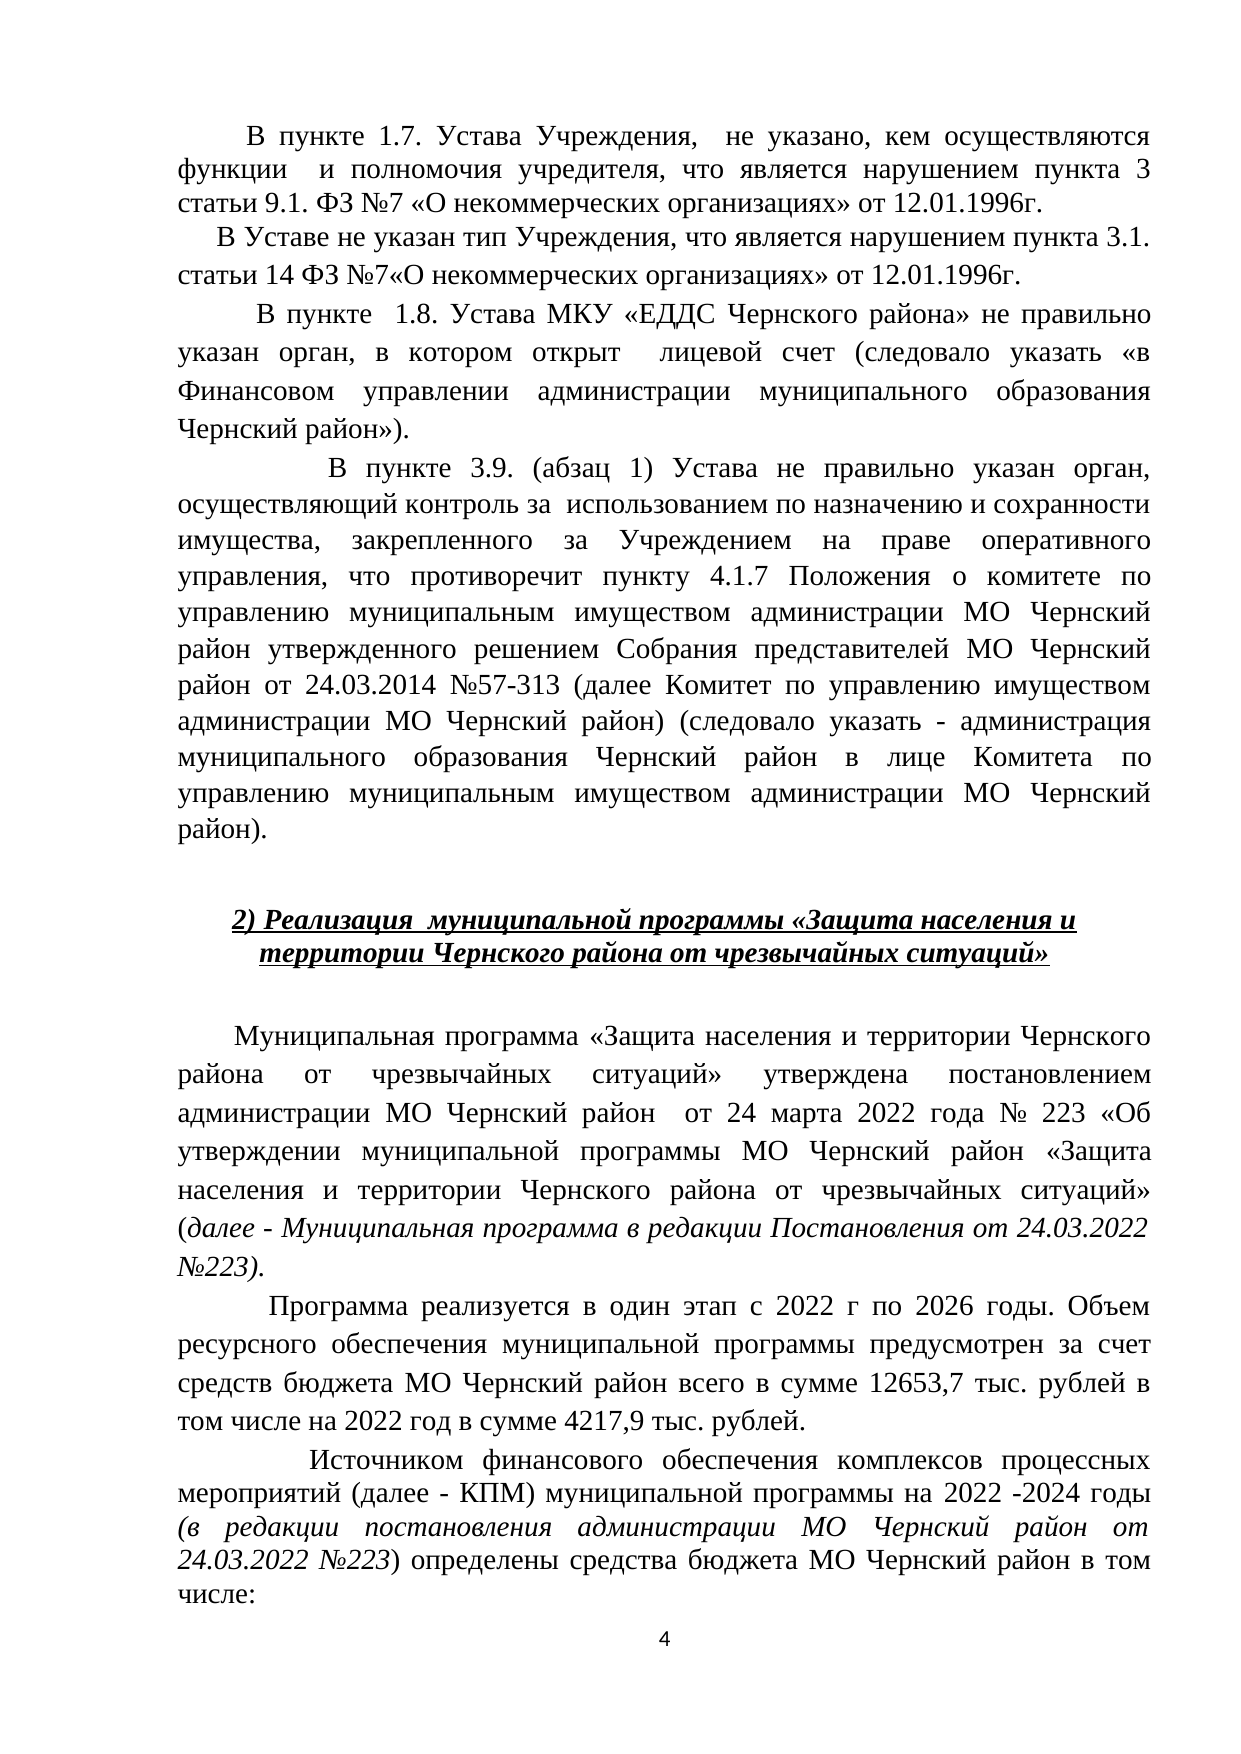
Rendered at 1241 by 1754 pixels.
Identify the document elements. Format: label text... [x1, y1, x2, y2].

text Муниципальная программа «Защита населения и территории Чернского района от чрезвычайных ситуаций» утверждена постановлением администрации МО Чернский район от 24 марта 2022 года № 223 «Об утверждении муниципальной программы МО Чернский район «Защита населения и территории Чернского района от чрезвычайных ситуаций» (далее - Муниципальная программа в редакции Постановления от 24.03.2022 №223). [177, 1018, 1152, 1283]
text В пункте 3.9. (абзац 1) Устава не правильно указан орган, осуществляющий контроль за использованием по назначению и сохранности имущества, закрепленного за Учреждением на праве оперативного управления, что противоречит пункту 4.1.7 Положения о комитете по управлению муниципальным имуществом администрации МО Чернский район утвержденного решением Собрания представителей МО Чернский район от 24.03.2014 №57-313 (далее Комитет по управлению имуществом администрации МО Чернский район) (следовало указать - администрация муниципального образования Чернский район в лице Комитета по управлению муниципальным имуществом администрации МО Чернский район). [177, 450, 1152, 845]
text В пункте 1.7. Устава Учреждения, не указано, кем осуществляются функции и полномочия учредителя, что является нарушением пункта 3 статьи 9.1. ФЗ №7 «О некоммерческих организациях» от 12.01.1996г. [177, 118, 1152, 219]
text В пункте 1.8. Устава МКУ «ЕДДС Чернского района» не правильно указан орган, в котором открыт лицевой счет (следовало указать «в Финансовом управлении администрации муниципального образования Чернский район»). [177, 296, 1152, 445]
text В Уставе не указан тип Учреждения, что является нарушением пункта 3.1. статьи 14 ФЗ №7«О некоммерческих организациях» от 12.01.1996г. [177, 219, 1152, 291]
text 2) Реализация муниципальной программы «Защита населения и территории Чернского района от чрезвычайных ситуаций» [159, 902, 1152, 969]
text Программа реализуется в один этап с 2022 г по 2026 годы. Объем ресурсного обеспечения муниципальной программы предусмотрен за счет средств бюджета МО Чернский район всего в сумме 12653,7 тыс. рублей в том числе на 2022 год в сумме 4217,9 тыс. рублей. [177, 1288, 1152, 1437]
text Источником финансового обеспечения комплексов процессных мероприятий (далее - КПМ) муниципальной программы на 2022 -2024 годы (в редакции постановления администрации МО Чернский район от 24.03.2022 №223) определены средства бюджета МО Чернский район в том числе: [177, 1442, 1152, 1609]
